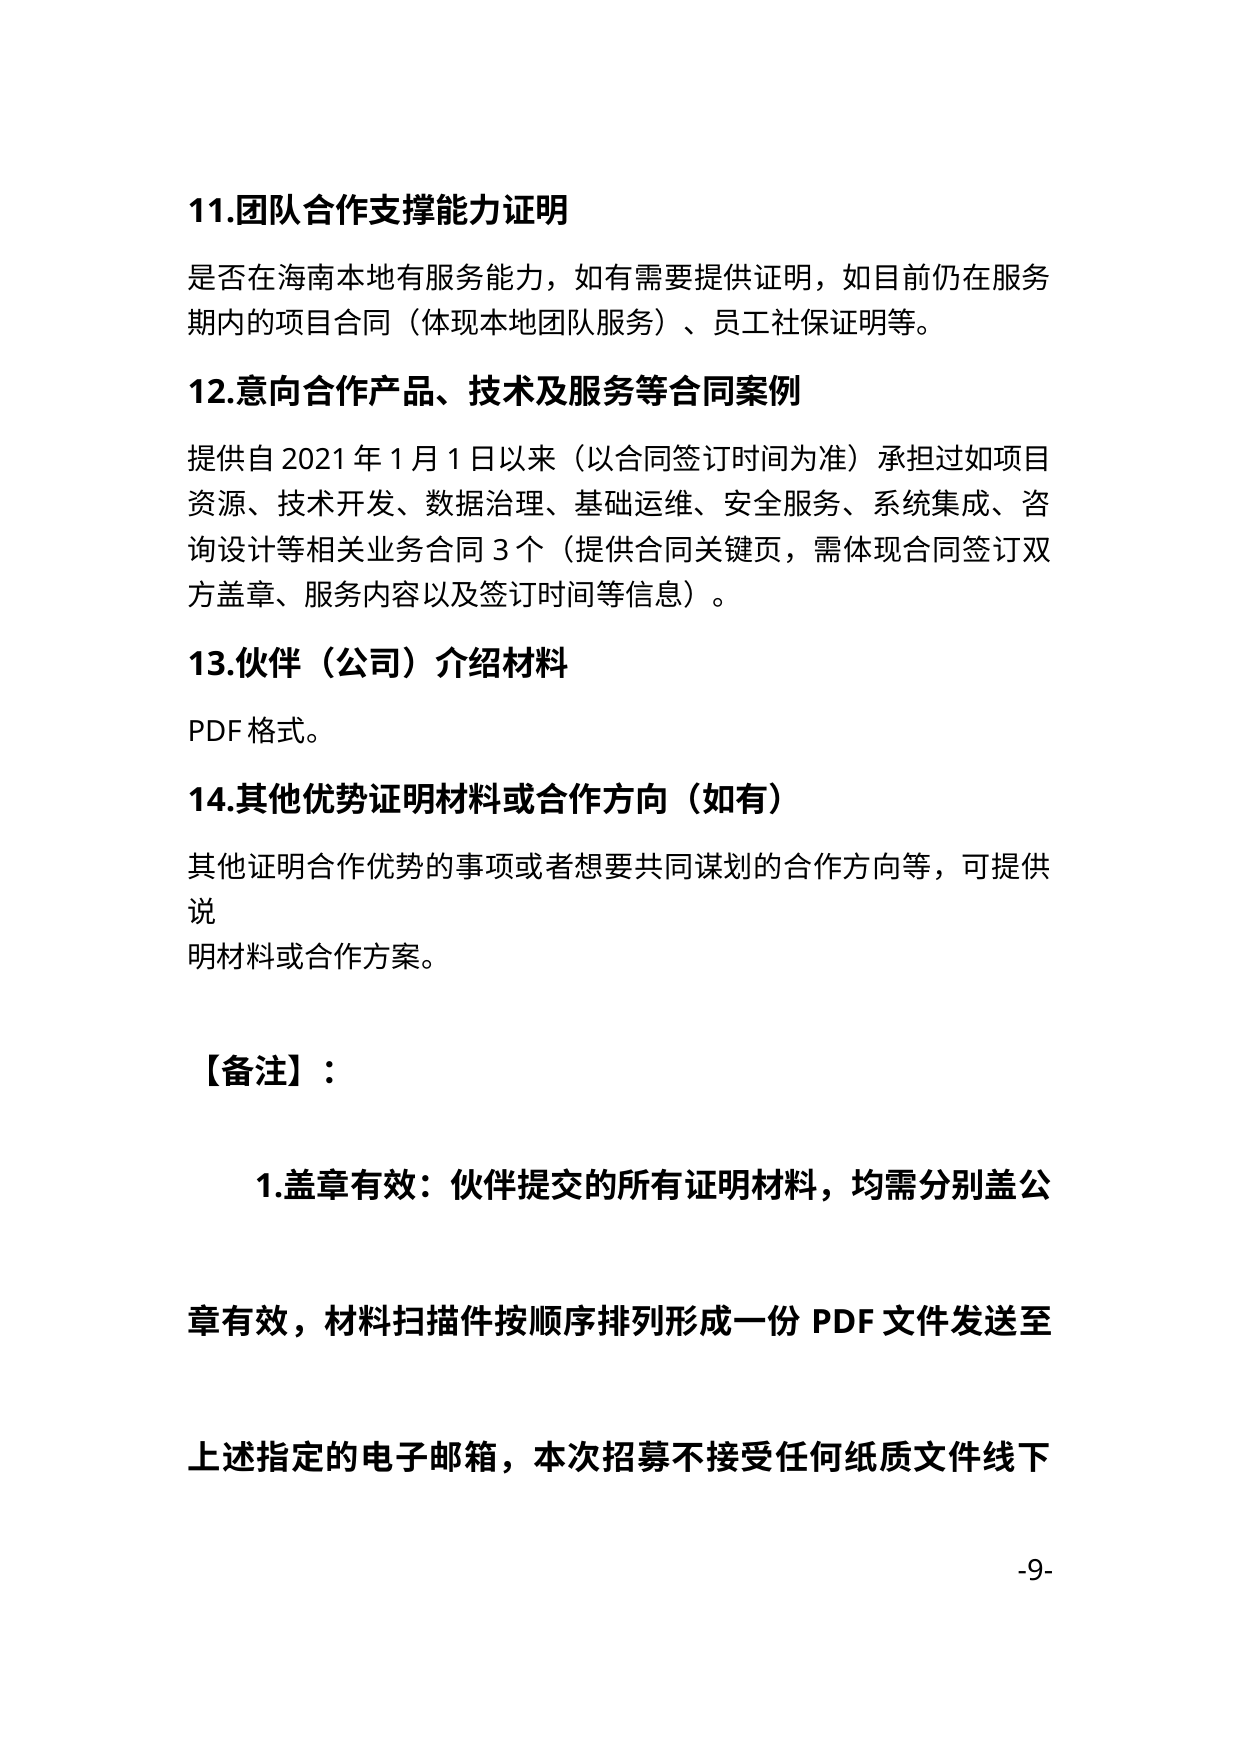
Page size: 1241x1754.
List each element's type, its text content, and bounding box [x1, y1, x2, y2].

text 11.团队合作支撑能力证明 [187, 162, 1053, 253]
text 【备注】： [187, 1023, 1053, 1114]
text 14.其他优势证明材料或合作方向（如有） [187, 751, 1053, 842]
text PDF格式。 [187, 706, 1053, 751]
text 是否在海南本地有服务能力，如有需要提供证明，如目前仍在服务期内的项目合同（体现本地团队服务）、员工社保证明等。 [187, 253, 1053, 343]
text 13.伙伴（公司）介绍材料 [187, 615, 1053, 706]
text 12.意向合作产品、技术及服务等合同案例 [187, 343, 1053, 434]
text 提供自2021年1月1日以来（以合同签订时间为准）承担过如项目资源、技术开发、数据治理、基础运维、安全服务、系统集成、咨询设计等相关业务合同3个（提供合同关键页，需体现合同签订双方盖章、服务内容以及签订时间等信息）。 [187, 434, 1053, 615]
text 明材料或合作方案。 [187, 933, 1053, 978]
text 其他证明合作优势的事项或者想要共同谋划的合作方向等，可提供说 [187, 842, 1053, 933]
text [187, 1138, 1053, 1500]
